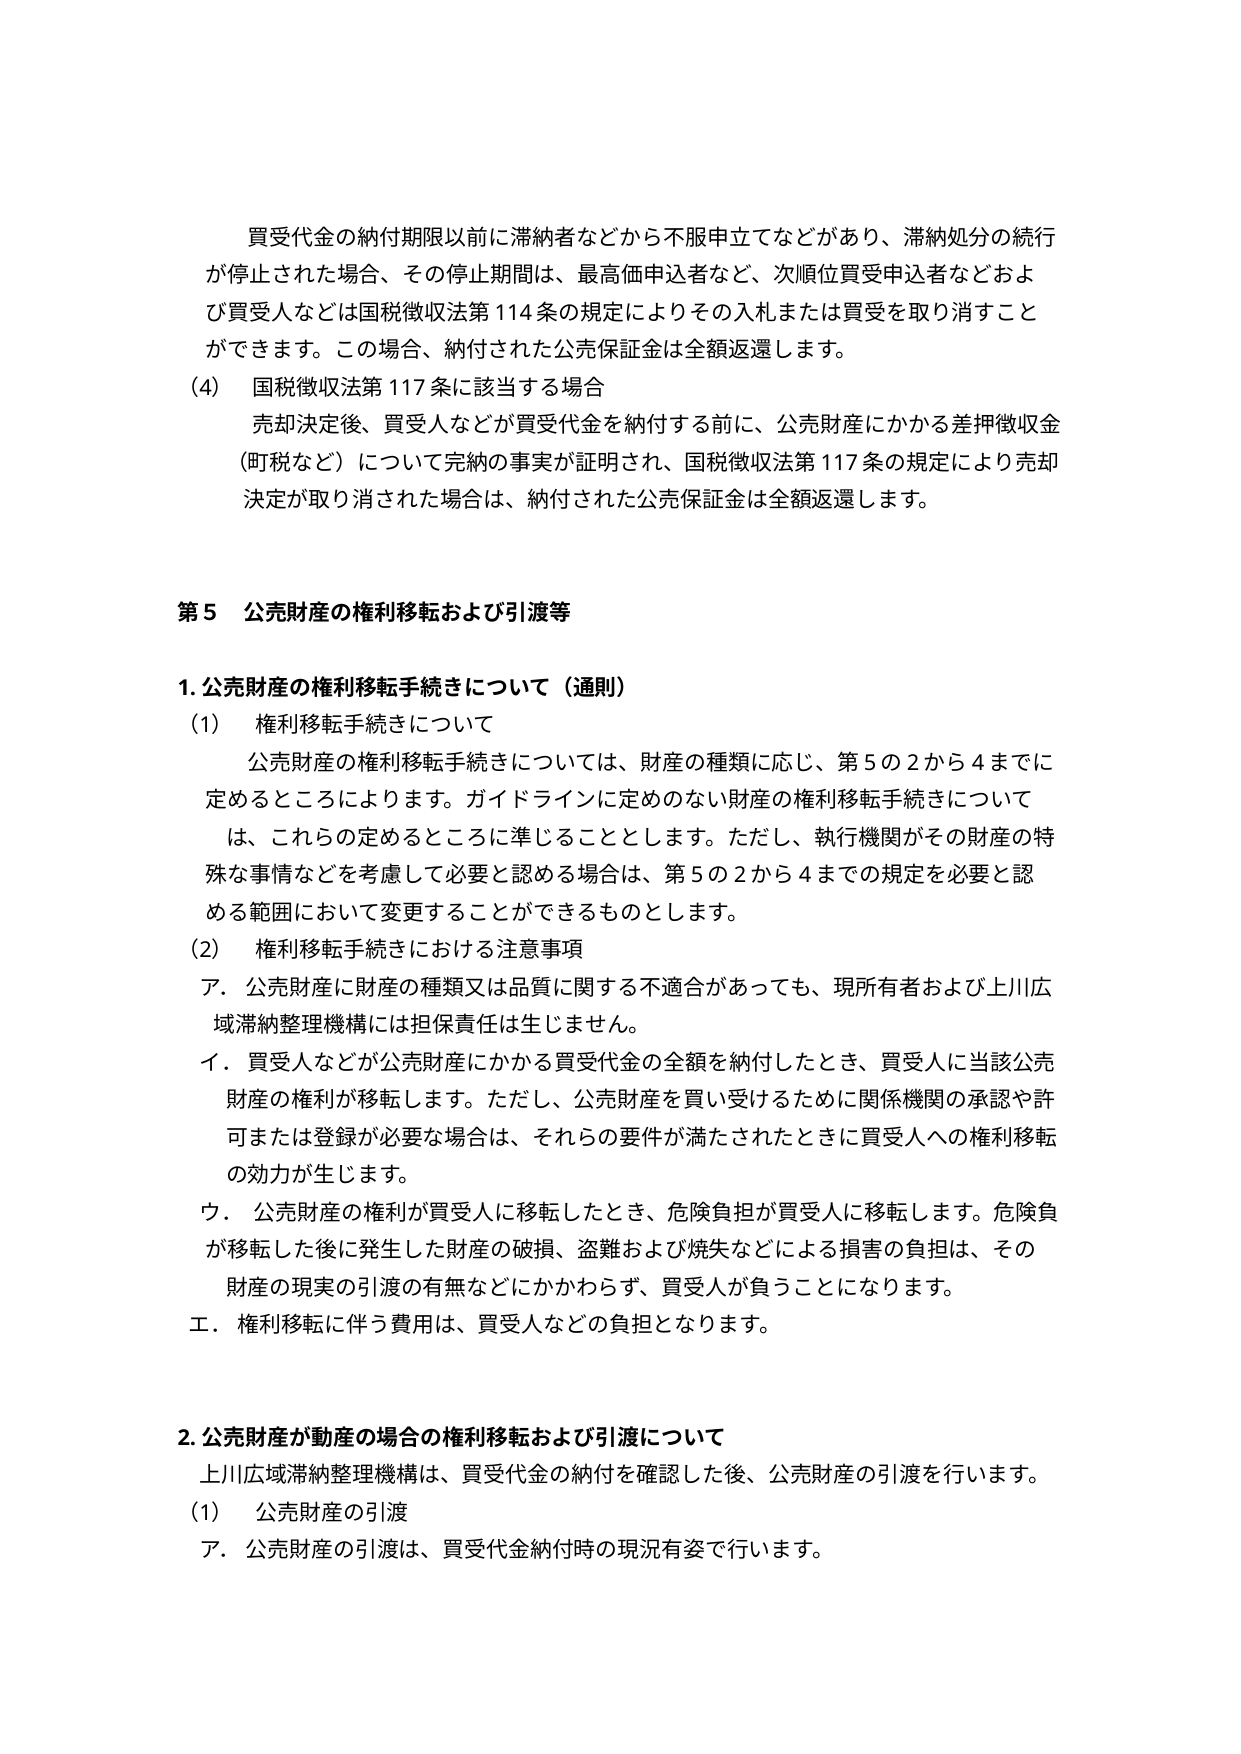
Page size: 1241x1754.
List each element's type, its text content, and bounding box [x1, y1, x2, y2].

text び買受人などは国税徴収法第114条の規定によりその入札または買受を取り消すこと [177, 292, 1063, 329]
text ア． 公売財産に財産の種類又は品質に関する不適合があっても、現所有者および上川広 [177, 967, 1063, 1004]
text 公売財産の権利移転手続きについては、財産の種類に応じ、第5の2から4までに [177, 742, 1063, 779]
text 殊な事情などを考慮して必要と認める場合は、第5の2から4までの規定を必要と認 [177, 854, 1063, 892]
text は、これらの定めるところに準じることとします。ただし、執行機関がその財産の特 [177, 817, 1063, 854]
text める範囲において変更することができるものとします。 [177, 892, 1063, 929]
text （2） 権利移転手続きにおける注意事項 [177, 929, 1063, 967]
text が停止された場合、その停止期間は、最高価申込者など、次順位買受申込者などおよ [177, 254, 1063, 292]
text 財産の現実の引渡の有無などにかかわらず、買受人が負うことになります。 [177, 1267, 1063, 1304]
text （1） 権利移転手続きについて [177, 704, 1063, 742]
text （1） 公売財産の引渡 [177, 1492, 1063, 1529]
list 国税徴収法第117条に該当する場合 [177, 367, 1063, 404]
text 1. 公売財産の権利移転手続きについて（通則） [177, 667, 1063, 704]
text が移転した後に発生した財産の破損、盗難および焼失などによる損害の負担は、その [177, 1229, 1063, 1267]
text 2. 公売財産が動産の場合の権利移転および引渡について [177, 1417, 1063, 1454]
text 第５ 公売財産の権利移転および引渡等 [177, 592, 1063, 629]
text エ． 権利移転に伴う費用は、買受人などの負担となります。 [177, 1304, 1063, 1342]
text 定めるところによります。ガイドラインに定めのない財産の権利移転手続きについて [177, 779, 1063, 817]
text 財産の権利が移転します。ただし、公売財産を買い受けるために関係機関の承認や許 [177, 1079, 1063, 1117]
text 上川広域滞納整理機構は、買受代金の納付を確認した後、公売財産の引渡を行います。 [177, 1454, 1063, 1492]
text イ． 買受人などが公売財産にかかる買受代金の全額を納付したとき、買受人に当該公売 [177, 1042, 1063, 1079]
text 決定が取り消された場合は、納付された公売保証金は全額返還します。 [177, 479, 1063, 517]
text 可または登録が必要な場合は、それらの要件が満たされたときに買受人への権利移転 [177, 1117, 1063, 1154]
text ができます。この場合、納付された公売保証金は全額返還します。 [177, 329, 1063, 367]
text 買受代金の納付期限以前に滞納者などから不服申立てなどがあり、滞納処分の続行 [177, 217, 1063, 254]
list 売却決定後、買受人などが買受代金を納付する前に、公売財産にかかる差押徴収金 [252, 404, 1063, 442]
text の効力が生じます。 [177, 1154, 1063, 1192]
list 公売財産の権利が買受人に移転したとき、危険負担が買受人に移転します。危険負 [199, 1192, 1063, 1229]
text 域滞納整理機構には担保責任は生じません。 [177, 1004, 1063, 1042]
text ア． 公売財産の引渡は、買受代金納付時の現況有姿で行います。 [177, 1529, 1063, 1567]
text （町税など）について完納の事実が証明され、国税徴収法第117条の規定により売却 [177, 442, 1063, 479]
